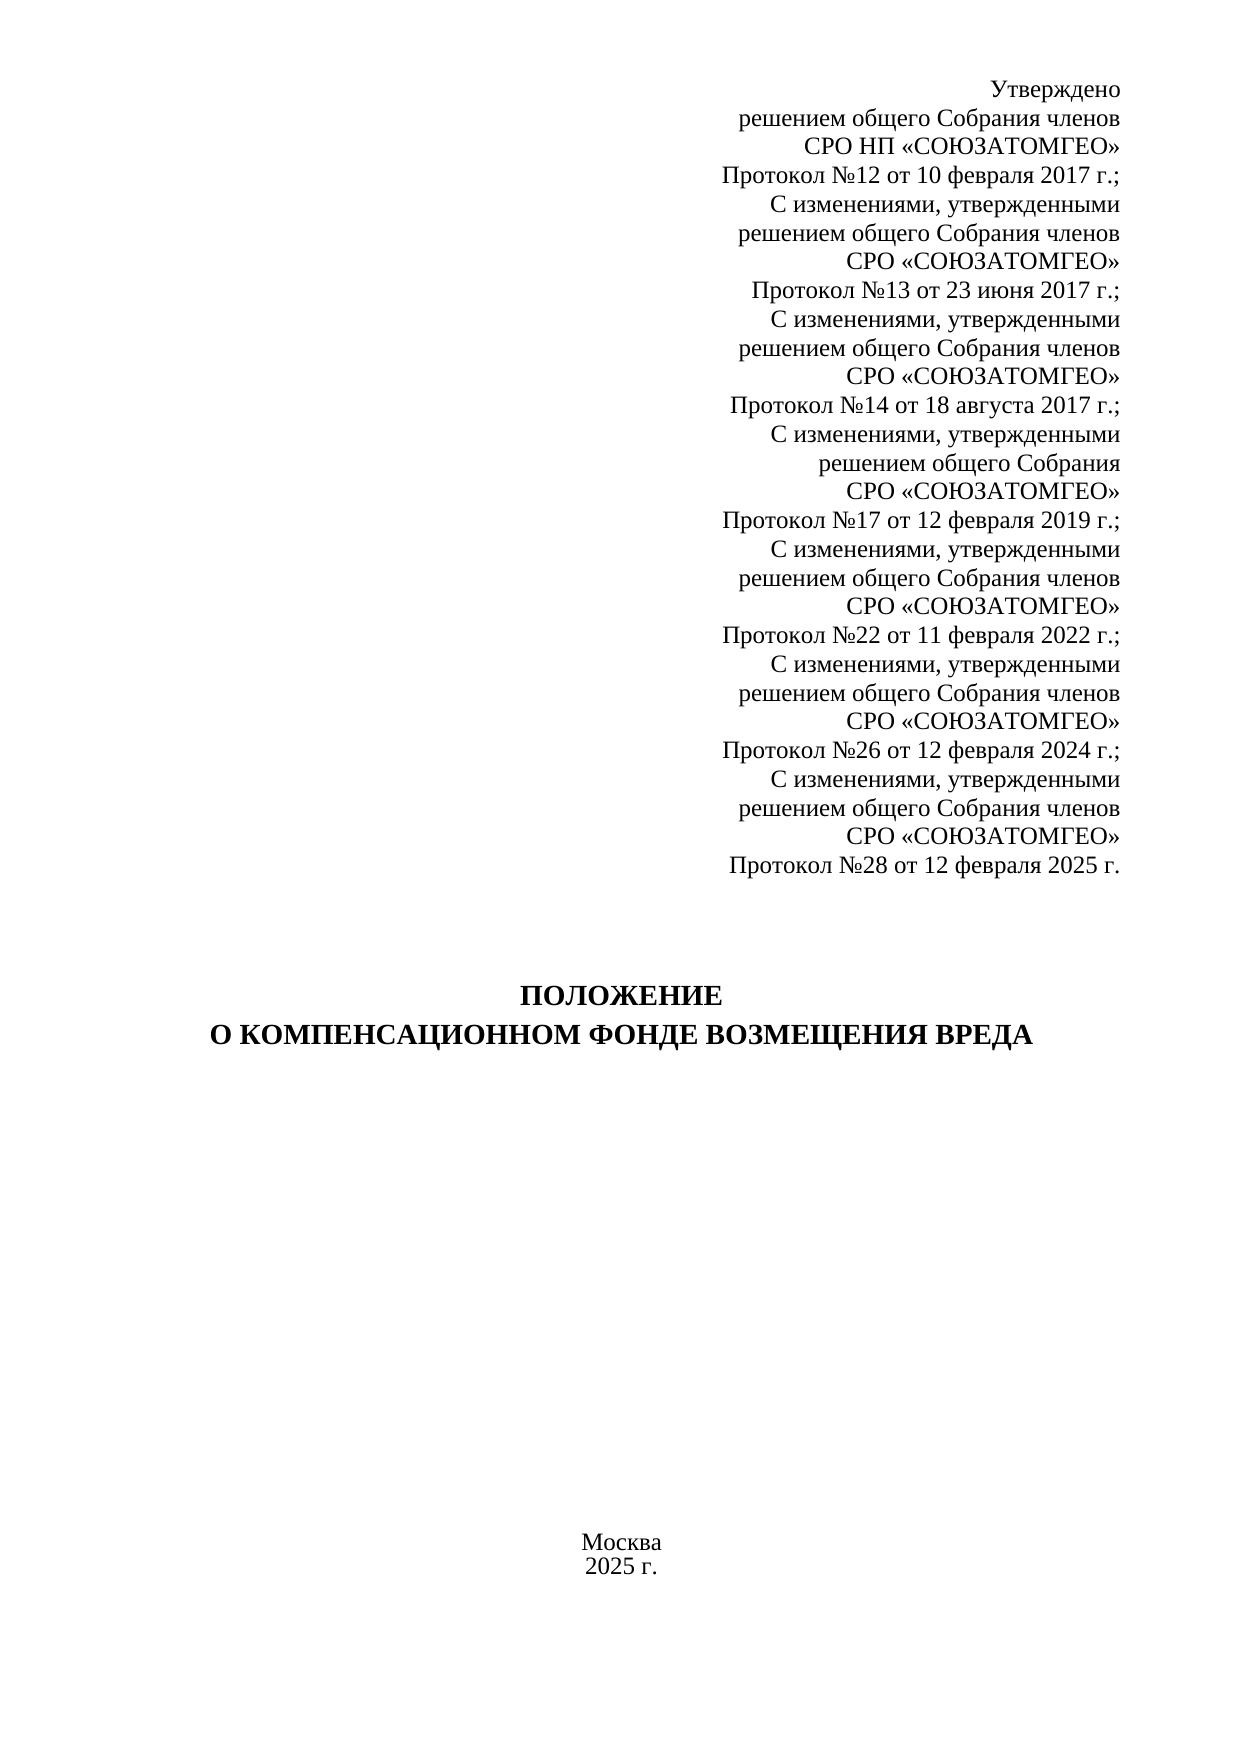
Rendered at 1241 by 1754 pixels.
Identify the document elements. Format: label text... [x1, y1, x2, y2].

text С изменениями, утвержденными [176, 419, 1120, 448]
text С изменениями, утвержденными [176, 534, 1120, 563]
text Москва [176, 1531, 1067, 1555]
text 2025 г. [176, 1555, 1067, 1579]
text СРО «СОЮЗАТОМГЕО» Протокол №28 от 12 февраля 2025 г. [176, 821, 1120, 879]
text С изменениями, утвержденными [176, 764, 1120, 793]
text СРО «СОЮЗАТОМГЕО» Протокол №17 от 12 февраля 2019 г.; [176, 476, 1120, 534]
text решением общего Собрания [176, 448, 1120, 476]
text Протокол №12 от 10 февраля 2017 г.; [494, 160, 1120, 189]
text ПОЛОЖЕНИЕ [176, 975, 1067, 1013]
text Протокол №14 от 18 августа 2017 г.; [176, 390, 1120, 419]
text С изменениями, утвержденными [176, 304, 1120, 333]
text решением общего Собрания членов [176, 103, 1120, 131]
text С изменениями, утвержденными [176, 189, 1120, 218]
text СРО «СОЮЗАТОМГЕО» Протокол №22 от 11 февраля 2022 г.; [176, 591, 1120, 649]
text решением общего Собрания членов [176, 333, 1120, 361]
text СРО «СОЮЗАТОМГЕО» [176, 361, 1120, 390]
text СРО «СОЮЗАТОМГЕО» [176, 246, 1120, 275]
text СРО «СОЮЗАТОМГЕО» Протокол №26 от 12 февраля 2024 г.; [176, 706, 1120, 764]
text решением общего Собрания членов [176, 793, 1120, 821]
text Протокол №13 от 23 июня 2017 г.; [176, 275, 1120, 304]
text О КОМПЕНСАЦИОННОМ ФОНДЕ ВОЗМЕЩЕНИЯ ВРЕДА [176, 1013, 1067, 1052]
text решением общего Собрания членов [176, 563, 1120, 591]
text решением общего Собрания членов [176, 678, 1120, 706]
text СРО НП «СОЮЗАТОМГЕО» [494, 131, 1120, 160]
text С изменениями, утвержденными [176, 649, 1120, 678]
text Утверждено [544, 74, 1120, 103]
text решением общего Собрания членов [176, 218, 1120, 246]
